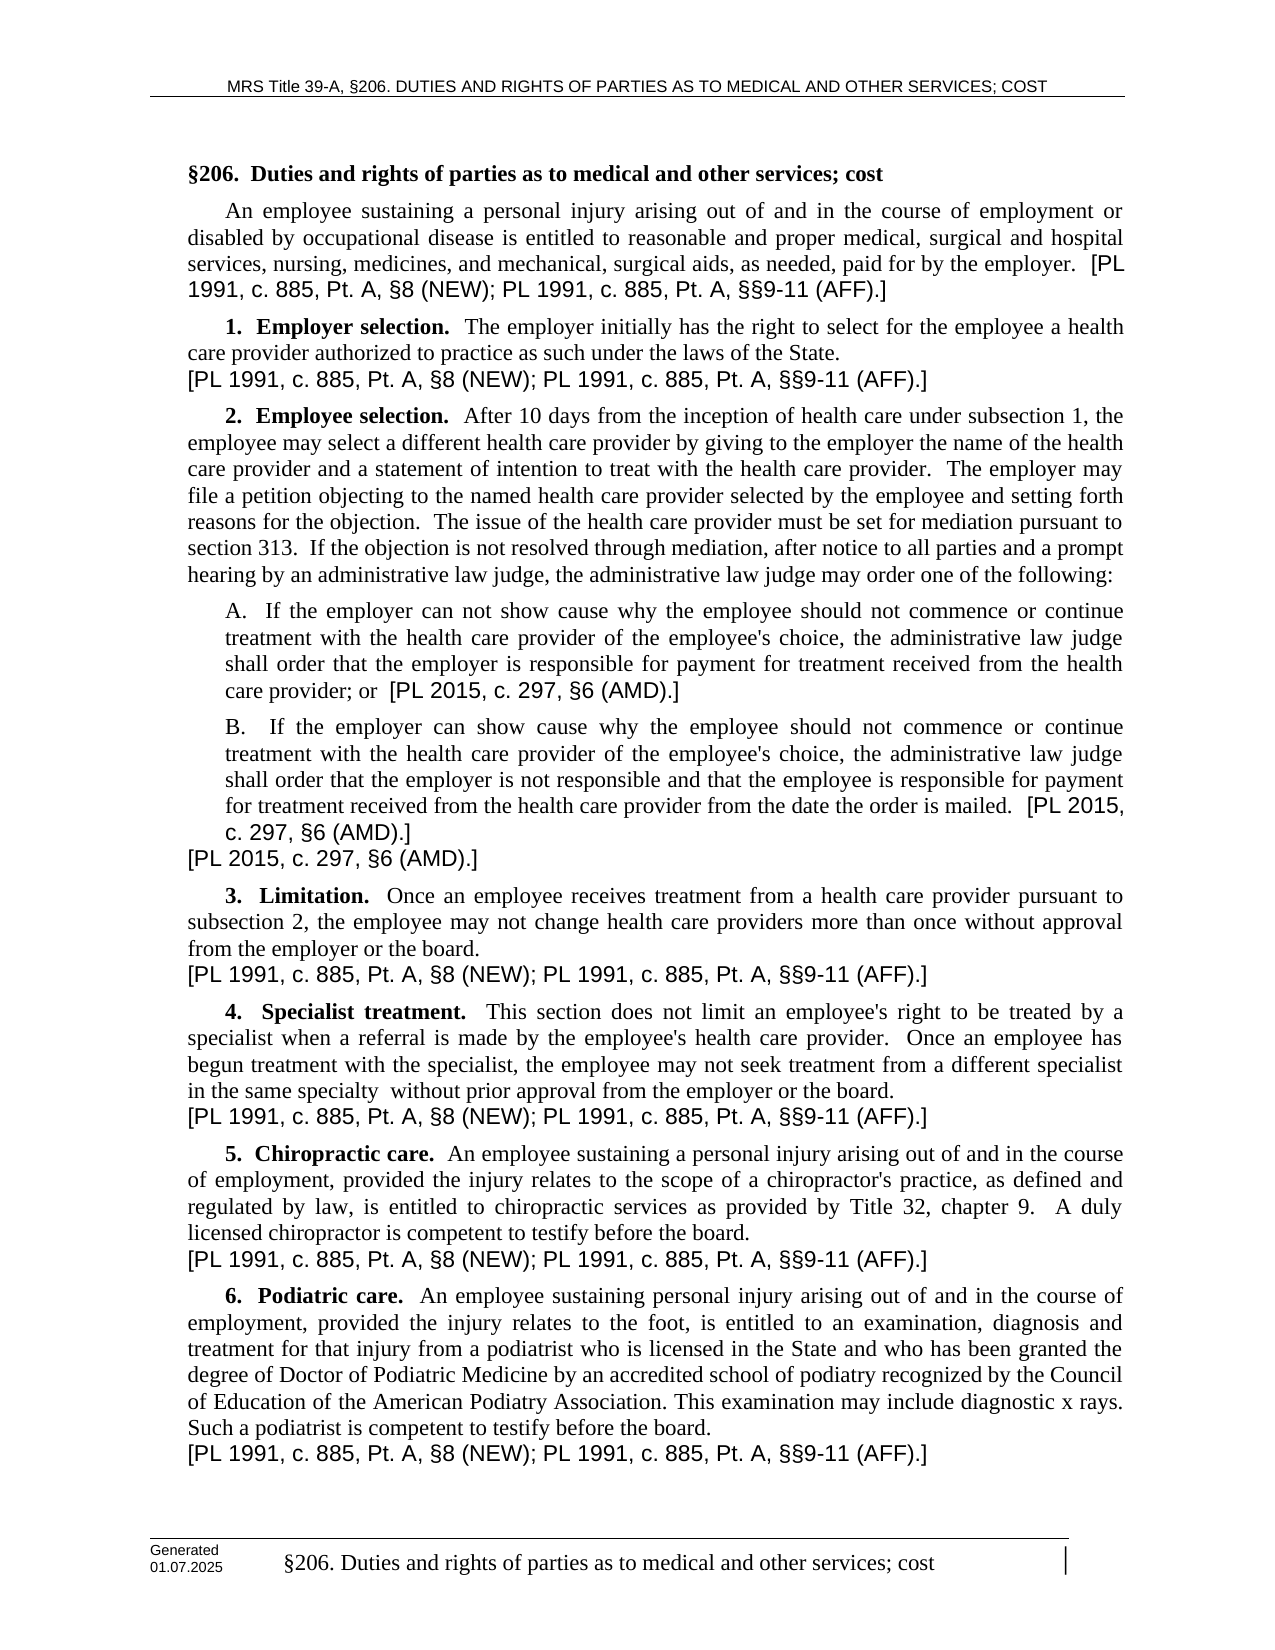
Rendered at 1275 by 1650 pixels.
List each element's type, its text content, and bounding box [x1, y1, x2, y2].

text [PL 1991, c. 885, Pt. A, §8 (NEW); PL 1991, c. 885, Pt. A, §§9-11 (AFF).] [187, 1103, 1125, 1130]
text 6. Podiatric care. An employee sustaining personal injury arising out of and in the course of employment, provided the injury relates to the foot, is entitled to an examination, diagnosis and treatment for that injury from a podiatrist who is licensed in the State and who has been granted the degree of Doctor of Podiatric Medicine by an accredited school of podiatry recognized by the Council of Education of the American Podiatry Association. This examination may include diagnostic x rays. Such a podiatrist is competent to testify before the board. [187, 1282, 1125, 1440]
text B. If the employer can show cause why the employee should not commence or continue treatment with the health care provider of the employee's choice, the administrative law judge shall order that the employer is not responsible and that the employee is responsible for payment for treatment received from the health care provider from the date the order is mailed. [PL 2015, c. 297, §6 (AMD).] [225, 713, 1125, 845]
text 5. Chiropractic care. An employee sustaining a personal injury arising out of and in the course of employment, provided the injury relates to the scope of a chiropractor's practice, as defined and regulated by law, is entitled to chiropractic services as provided by Title 32, chapter 9. A duly licensed chiropractor is competent to testify before the board. [187, 1140, 1125, 1246]
text 1. Employer selection. The employer initially has the right to select for the employee a health care provider authorized to practice as such under the laws of the State. [187, 313, 1125, 366]
text [PL 1991, c. 885, Pt. A, §8 (NEW); PL 1991, c. 885, Pt. A, §§9-11 (AFF).] [187, 1246, 1125, 1272]
text A. If the employer can not show cause why the employee should not commence or continue treatment with the health care provider of the employee's choice, the administrative law judge shall order that the employer is responsible for payment for treatment received from the health care provider; or [PL 2015, c. 297, §6 (AMD).] [225, 597, 1125, 703]
text [PL 1991, c. 885, Pt. A, §8 (NEW); PL 1991, c. 885, Pt. A, §§9-11 (AFF).] [187, 1440, 1125, 1467]
text [PL 2015, c. 297, §6 (AMD).] [187, 845, 1125, 872]
text [PL 1991, c. 885, Pt. A, §8 (NEW); PL 1991, c. 885, Pt. A, §§9-11 (AFF).] [187, 961, 1125, 987]
text §206. Duties and rights of parties as to medical and other services; cost [187, 160, 1125, 187]
text 3. Limitation. Once an employee receives treatment from a health care provider pursuant to subsection 2, the employee may not change health care providers more than once without approval from the employer or the board. [187, 882, 1125, 961]
text 4. Specialist treatment. This section does not limit an employee's right to be treated by a specialist when a referral is made by the employee's health care provider. Once an employee has begun treatment with the specialist, the employee may not seek treatment from a different specialist in the same specialty without prior approval from the employer or the board. [187, 998, 1125, 1103]
text 2. Employee selection. After 10 days from the inception of health care under subsection 1, the employee may select a different health care provider by giving to the employer the name of the health care provider and a statement of intention to treat with the health care provider. The employer may file a petition objecting to the named health care provider selected by the employee and setting forth reasons for the objection. The issue of the health care provider must be set for mediation pursuant to section 313. If the objection is not resolved through mediation, after notice to all parties and a prompt hearing by an administrative law judge, the administrative law judge may order one of the following: [187, 403, 1125, 587]
text [PL 1991, c. 885, Pt. A, §8 (NEW); PL 1991, c. 885, Pt. A, §§9-11 (AFF).] [187, 366, 1125, 392]
text An employee sustaining a personal injury arising out of and in the course of employment or disabled by occupational disease is entitled to reasonable and proper medical, surgical and hospital services, nursing, medicines, and mechanical, surgical aids, as needed, paid for by the employer. [PL 1991, c. 885, Pt. A, §8 (NEW); PL 1991, c. 885, Pt. A, §§9-11 (AFF).] [187, 197, 1125, 303]
